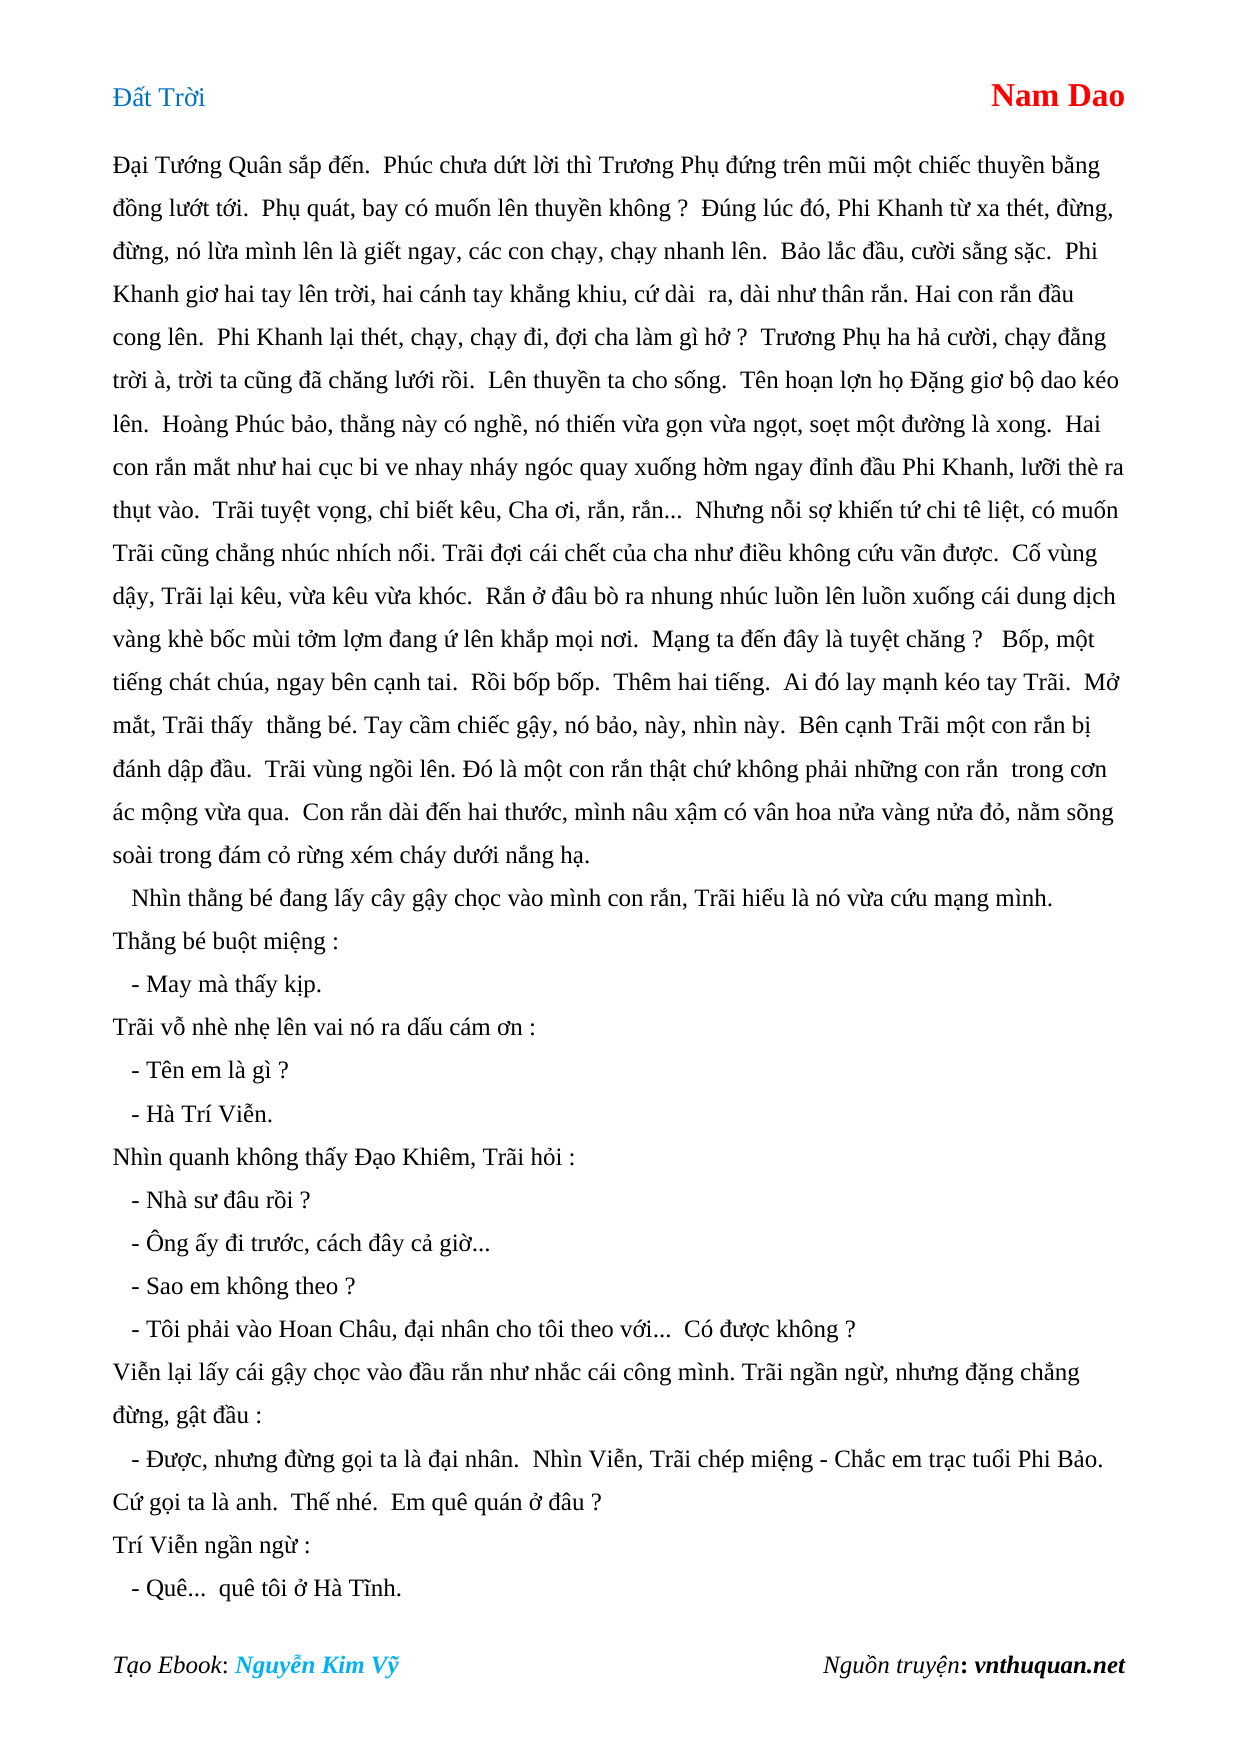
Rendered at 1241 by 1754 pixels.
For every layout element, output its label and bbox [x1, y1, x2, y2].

text [112, 150, 1128, 1602]
